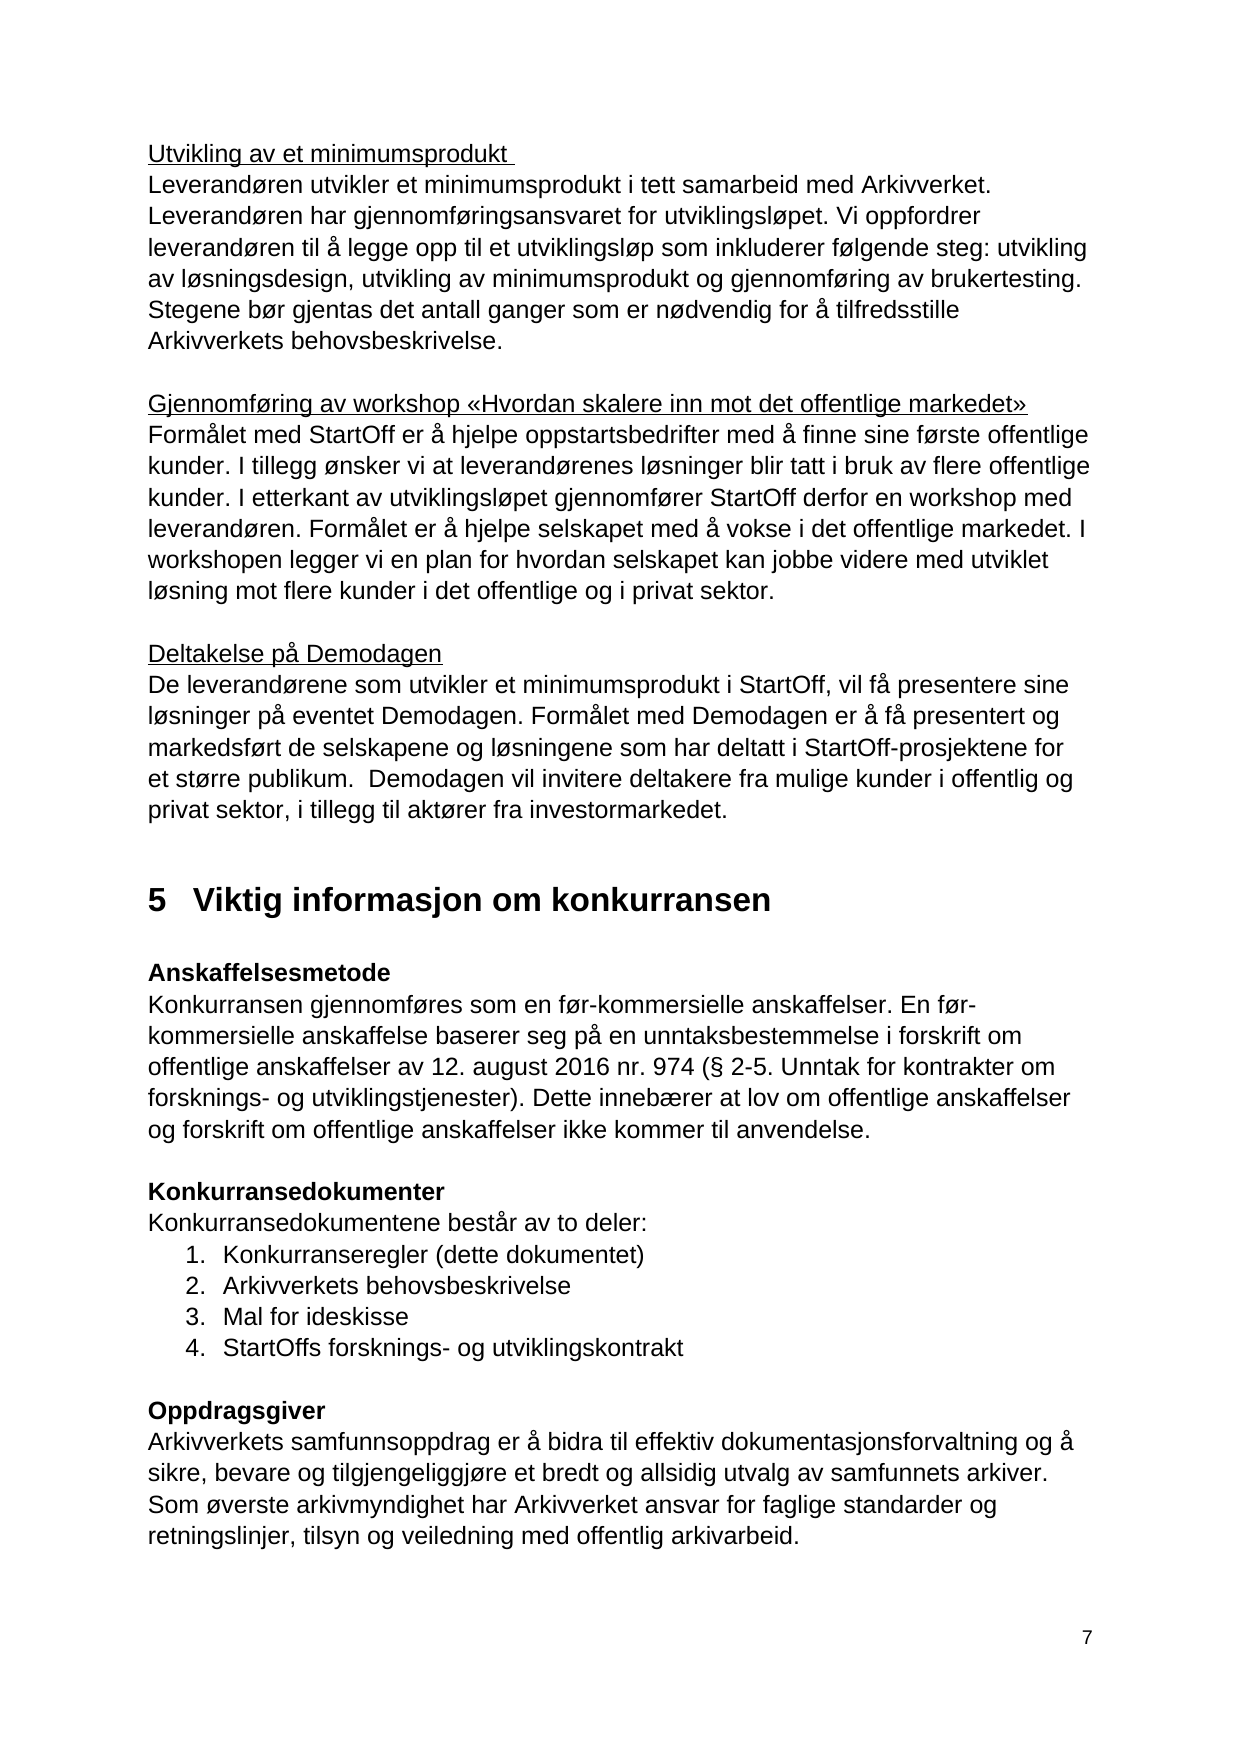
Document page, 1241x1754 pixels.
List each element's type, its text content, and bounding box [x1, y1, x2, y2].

text Deltakelse på Demodagen [148, 636, 1093, 667]
text Anskaffelsesmetode [148, 956, 1093, 987]
text Formålet med StartOff er å hjelpe oppstartsbedrifter med å finne sine første offentlige kunder. I tillegg ønsker vi at leverandørenes løsninger blir tatt i bruk av flere offentlige kunder. I etterkant av utviklingsløpet gjennomfører StartOff derfor en workshop med leverandøren. Formålet er å hjelpe selskapet med å vokse i det offentlige markedet. I workshopen legger vi en plan for hvordan selskapet kan jobbe videre med utviklet løsning mot flere kunder i det offentlige og i privat sektor. [148, 417, 1093, 605]
text Konkurransedokumentene består av to deler: [148, 1206, 1093, 1237]
text Leverandøren utvikler et minimumsprodukt i tett samarbeid med Arkivverket. Leverandøren har gjennomføringsansvaret for utviklingsløpet. Vi oppfordrer leverandøren til å legge opp til et utviklingsløp som inkluderer følgende steg: utvikling av løsningsdesign, utvikling av minimumsprodukt og gjennomføring av brukertesting. Stegene bør gjentas det antall ganger som er nødvendig for å tilfredsstille Arkivverkets behovsbeskrivelse. [148, 167, 1093, 355]
text Gjennomføring av workshop «Hvordan skalere inn mot det offentlige markedet» [148, 386, 1093, 417]
text Utvikling av et minimumsprodukt [148, 136, 1093, 167]
text Arkivverkets samfunnsoppdrag er å bidra til effektiv dokumentasjonsforvaltning og å sikre, bevare og tilgjengeliggjøre et bredt og allsidig utvalg av samfunnets arkiver. Som øverste arkivmyndighet har Arkivverket ansvar for faglige standarder og retningslinjer, tilsyn og veiledning med offentlig arkivarbeid. [148, 1425, 1093, 1550]
text De leverandørene som utvikler et minimumsprodukt i StartOff, vil få presentere sine løsninger på eventet Demodagen. Formålet med Demodagen er å få presentert og markedsført de selskapene og løsningene som har deltatt i StartOff-prosjektene for et større publikum. Demodagen vil invitere deltakere fra mulige kunder i offentlig og privat sektor, i tillegg til aktører fra investormarkedet. [148, 667, 1093, 824]
subtitle Viktig informasjon om konkurransen [148, 880, 1093, 918]
text Konkurransen gjennomføres som en før-kommersielle anskaffelser. En før-kommersielle anskaffelse baserer seg på en unntaksbestemmelse i forskrift om offentlige anskaffelser av 12. august 2016 nr. 974 (§ 2-5. Unntak for kontrakter om forsknings- og utviklingstjenester). Dette innebærer at lov om offentlige anskaffelser og forskrift om offentlige anskaffelser ikke kommer til anvendelse. [148, 987, 1093, 1143]
list Arkivverkets behovsbeskrivelse [185, 1268, 1093, 1300]
text Oppdragsgiver [148, 1393, 1093, 1425]
list Konkurranseregler (dette dokumentet) [185, 1237, 1093, 1268]
text Konkurransedokumenter [148, 1175, 1093, 1206]
list Mal for ideskisse [185, 1300, 1093, 1331]
list StartOffs forsknings- og utviklingskontrakt [185, 1331, 1093, 1362]
